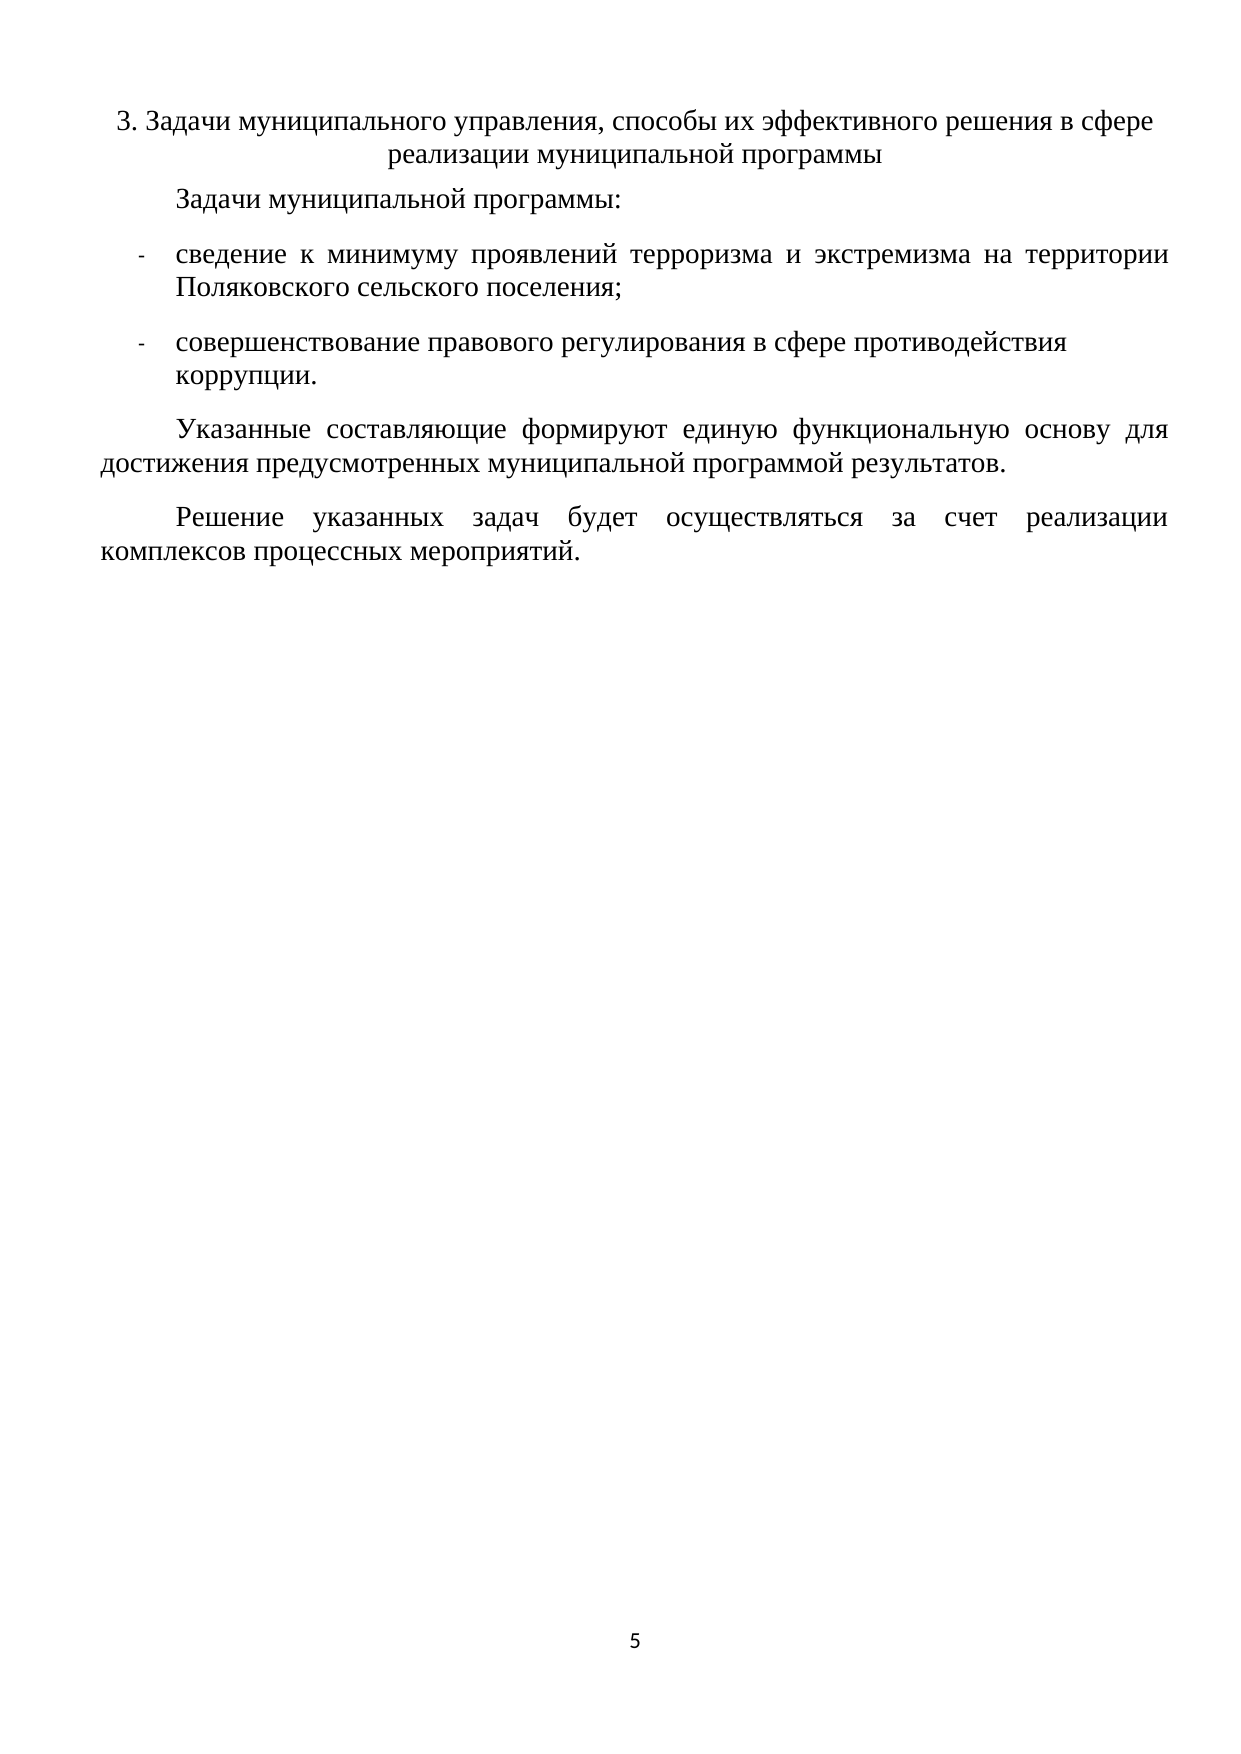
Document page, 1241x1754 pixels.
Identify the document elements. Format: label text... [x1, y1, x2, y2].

text Указанные составляющие формируют единую функциональную основу для достижения предусмотренных муниципальной программой результатов. [100, 412, 1169, 479]
list совершенствование правового регулирования в сфере противодействия коррупции. [138, 324, 1169, 391]
text Задачи муниципальной программы: [100, 181, 1169, 215]
text 3. Задачи муниципального управления, способы их эффективного решения в сфере реализации муниципальной программы [100, 103, 1169, 170]
list сведение к минимуму проявлений терроризма и экстремизма на территории Поляковского сельского поселения; [138, 236, 1169, 303]
text Решение указанных задач будет осуществляться за счет реализации комплексов процессных мероприятий. [100, 499, 1169, 567]
